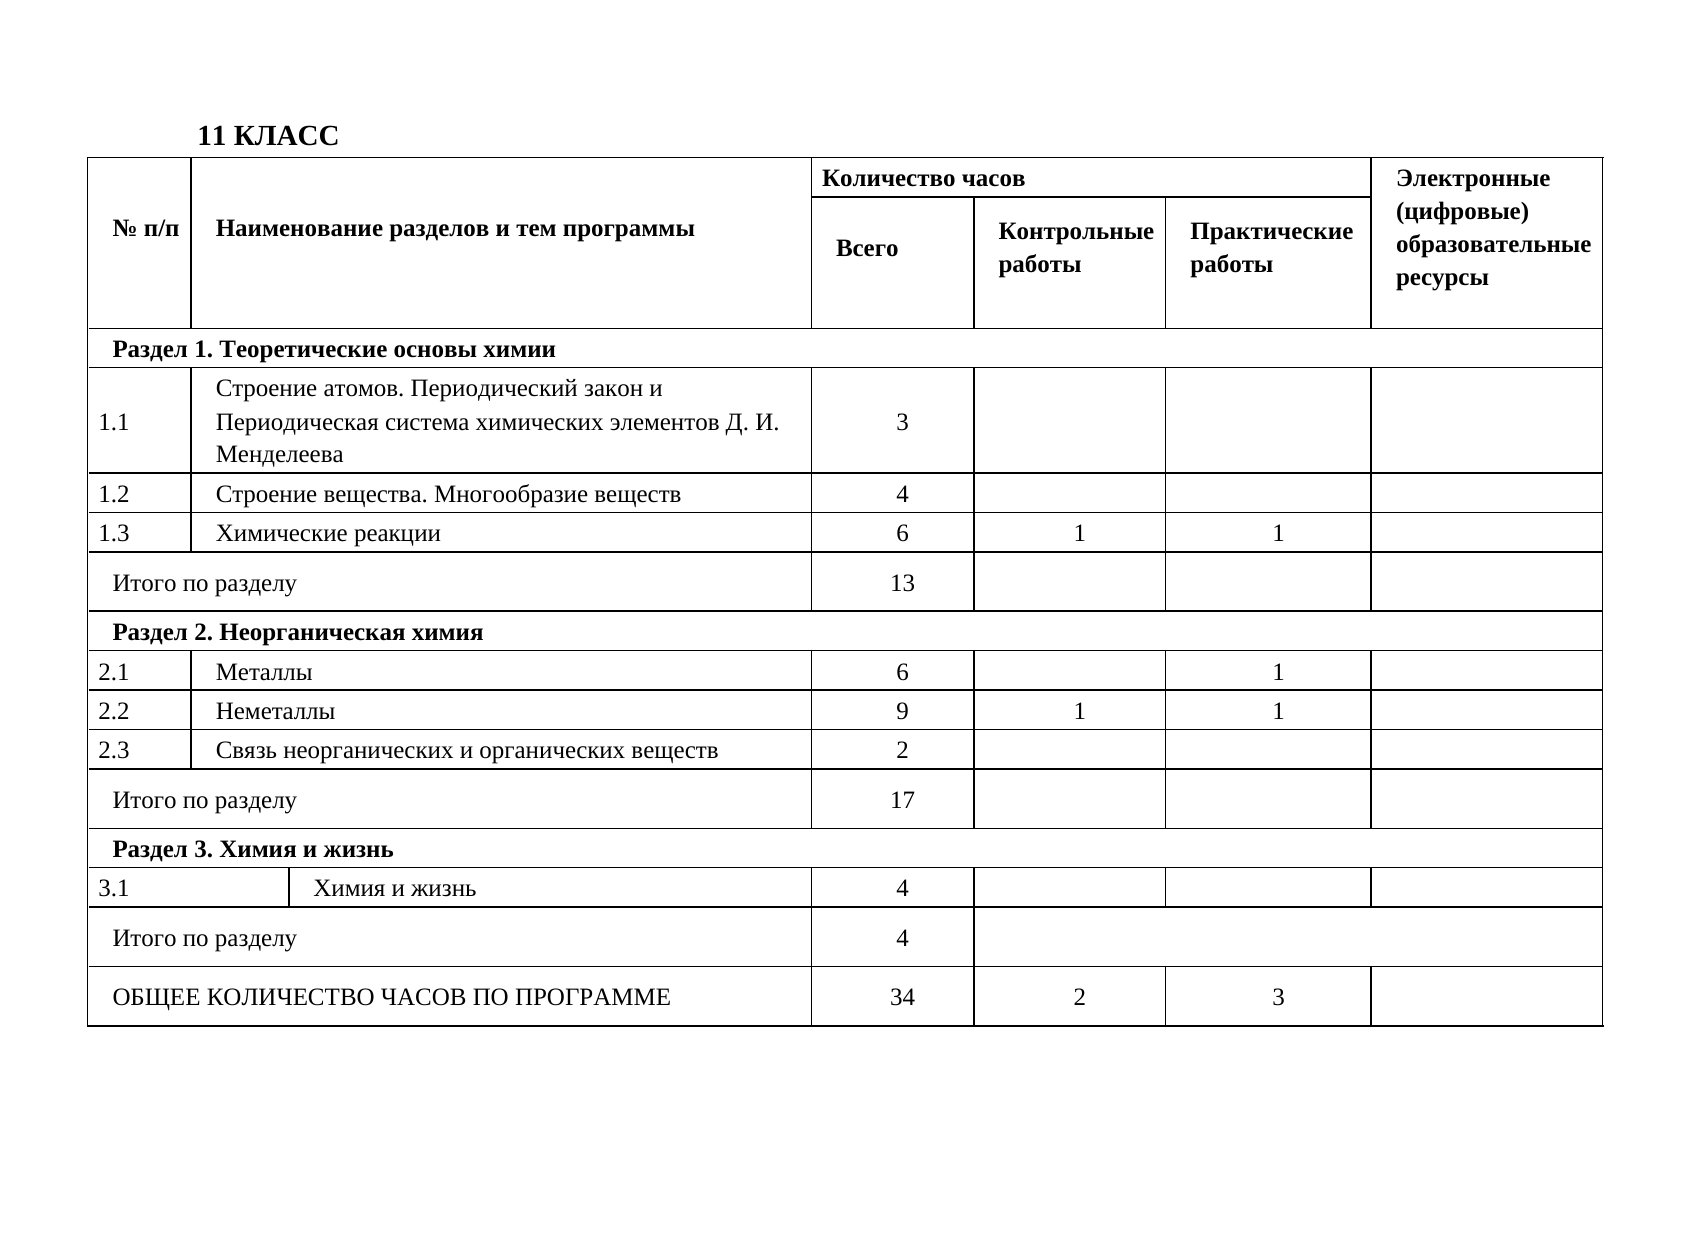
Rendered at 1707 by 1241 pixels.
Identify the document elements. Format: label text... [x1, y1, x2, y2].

table_cell Строение атомов. Периодический закон и Периодическая система химических элементов Д. И. Менделеева [192, 368, 811, 472]
table_cell 1.1 [88, 368, 190, 472]
table_cell 1 [975, 513, 1165, 551]
table_cell Практические работы [1166, 198, 1370, 327]
table_header № п/п [88, 158, 190, 327]
table_cell 3.1 [88, 868, 288, 906]
table_cell 1 [1166, 651, 1370, 689]
table_cell [1372, 730, 1602, 768]
table_cell [1166, 730, 1370, 768]
table_header Количество часов [812, 158, 1370, 196]
table_cell 2.1 [88, 651, 190, 689]
table_cell 4 [812, 908, 973, 966]
table_cell Строение вещества. Многообразие веществ [192, 474, 811, 512]
table_cell Раздел 3. Химия и жизнь [88, 829, 1602, 867]
table_cell 13 [812, 553, 973, 610]
table_header Электронные (цифровые) образовательные ресурсы [1372, 158, 1602, 327]
table_cell 1 [1166, 513, 1370, 551]
table_cell [1166, 553, 1370, 610]
table_cell Всего [812, 198, 973, 327]
table_cell [1372, 553, 1602, 610]
table_cell ОБЩЕЕ КОЛИЧЕСТВО ЧАСОВ ПО ПРОГРАММЕ [88, 967, 811, 1025]
table_cell [1372, 691, 1602, 728]
table_cell 3 [812, 368, 973, 472]
table_cell 4 [812, 474, 973, 512]
table_cell Связь неорганических и органических веществ [192, 730, 811, 768]
table_cell [975, 474, 1165, 512]
table_cell [1166, 770, 1370, 827]
table_cell 9 [812, 691, 973, 728]
table_cell [975, 908, 1602, 966]
table_cell 17 [812, 770, 973, 827]
table_cell 2.3 [88, 730, 190, 768]
table_cell [975, 368, 1165, 472]
table_cell [1372, 651, 1602, 689]
table_header Наименование разделов и тем программы [192, 158, 811, 327]
table_cell 1 [1166, 691, 1370, 728]
table_cell 2 [975, 967, 1165, 1025]
table_cell 1.2 [88, 473, 190, 512]
table_cell 4 [812, 868, 973, 906]
table_cell Итого по разделу [88, 552, 811, 610]
table_cell 6 [812, 513, 973, 551]
table_cell [1372, 368, 1602, 472]
table_cell Итого по разделу [88, 769, 811, 827]
table_cell [1372, 868, 1602, 906]
table_cell [1166, 368, 1370, 472]
table_cell 34 [812, 967, 973, 1025]
table_cell [1166, 868, 1370, 906]
table_cell Химия и жизнь [290, 868, 811, 906]
table_cell 1 [975, 691, 1165, 728]
table_cell 2.2 [88, 690, 190, 728]
table_cell [1372, 513, 1602, 551]
text 11 КЛАСС [190, 118, 1618, 152]
table_cell Итого по разделу [88, 907, 811, 966]
table_cell Неметаллы [192, 691, 811, 728]
table_cell [1372, 967, 1602, 1025]
table_cell [975, 651, 1165, 689]
table_cell Контрольные работы [975, 198, 1165, 327]
table_cell 1.3 [88, 513, 190, 551]
table_cell 2 [812, 730, 973, 768]
table_cell [1372, 770, 1602, 827]
table_cell [1166, 474, 1370, 512]
table_cell 6 [812, 651, 973, 689]
table_cell [975, 868, 1165, 906]
table_cell [975, 730, 1165, 768]
table_cell [975, 770, 1165, 827]
table_cell 3 [1166, 967, 1370, 1025]
table_cell [975, 553, 1165, 610]
table_cell Химические реакции [192, 513, 811, 551]
table_cell Металлы [192, 651, 811, 689]
table_cell Раздел 2. Неорганическая химия [88, 611, 1602, 650]
table_cell [1372, 474, 1602, 512]
table_cell Раздел 1. Теоретические основы химии [88, 329, 1602, 367]
